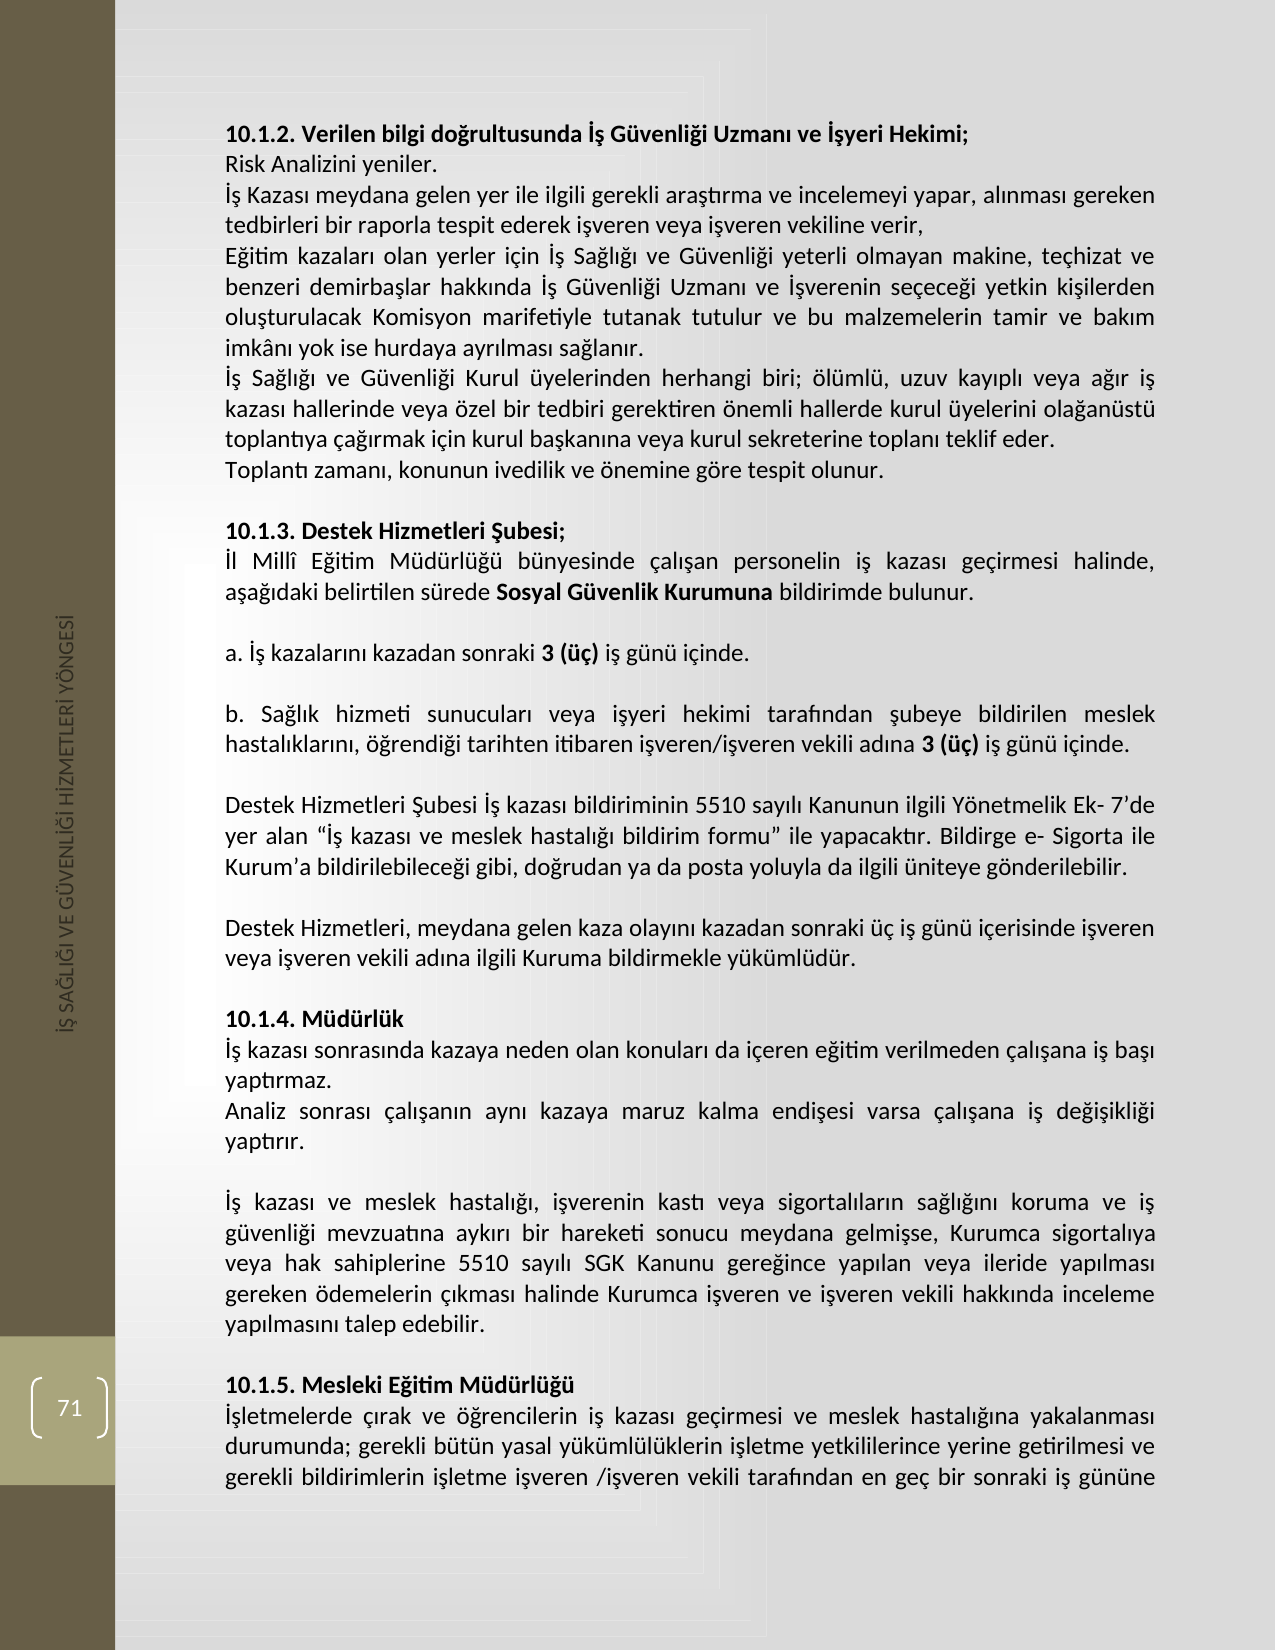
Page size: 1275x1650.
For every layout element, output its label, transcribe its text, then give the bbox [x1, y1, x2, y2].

text 10.1.2. Verilen bilgi doğrultusunda İş Güvenliği Uzmanı ve İşyeri Hekimi; [225, 118, 1157, 149]
text İş Sağlığı ve Güvenliği Kurul üyelerinden herhangi biri; ölümlü, uzuv kayıplı veya ağır iş kazası hallerinde veya özel bir tedbiri gerektiren önemli hallerde kurul üyelerini olağanüstü toplantıya çağırmak için kurul başkanına veya kurul sekreterine toplanı teklif eder. [225, 362, 1157, 454]
text b. Sağlık hizmeti sunucuları veya işyeri hekimi tarafından şubeye bildirilen meslek hastalıklarını, öğrendiği tarihten itibaren işveren/işveren vekili adına 3 (üç) iş günü içinde. [225, 698, 1157, 759]
text a. İş kazalarını kazadan sonraki 3 (üç) iş günü içinde. [225, 637, 1157, 667]
text İş kazası sonrasında kazaya neden olan konuları da içeren eğitim verilmeden çalışana iş başı yaptırmaz. [225, 1034, 1157, 1095]
text Destek Hizmetleri Şubesi İş kazası bildiriminin 5510 sayılı Kanunun ilgili Yönetmelik Ek- 7’de yer alan “İş kazası ve meslek hastalığı bildirim formu” ile yapacaktır. Bildirge e- Sigorta ile Kurum’a bildirilebileceği gibi, doğrudan ya da posta yoluyla da ilgili üniteye gönderilebilir. [225, 789, 1157, 881]
text Eğitim kazaları olan yerler için İş Sağlığı ve Güvenliği yeterli olmayan makine, teçhizat ve benzeri demirbaşlar hakkında İş Güvenliği Uzmanı ve İşverenin seçeceği yetkin kişilerden oluşturulacak Komisyon marifetiyle tutanak tutulur ve bu malzemelerin tamir ve bakım imkânı yok ise hurdaya ayrılması sağlanır. [225, 240, 1157, 362]
text 10.1.4. Müdürlük [225, 1003, 1157, 1034]
text İl Millî Eğitim Müdürlüğü bünyesinde çalışan personelin iş kazası geçirmesi halinde, aşağıdaki belirtilen sürede Sosyal Güvenlik Kurumuna bildirimde bulunur. [225, 545, 1157, 606]
text Toplantı zamanı, konunun ivedilik ve önemine göre tespit olunur. [225, 454, 1157, 484]
text Risk Analizini yeniler. [225, 149, 1157, 179]
text 10.1.5. Mesleki Eğitim Müdürlüğü [225, 1369, 1157, 1400]
text İş Kazası meydana gelen yer ile ilgili gerekli araştırma ve incelemeyi yapar, alınması gereken tedbirleri bir raporla tespit ederek işveren veya işveren vekiline verir, [225, 179, 1157, 240]
text Destek Hizmetleri, meydana gelen kaza olayını kazadan sonraki üç iş günü içerisinde işveren veya işveren vekili adına ilgili Kuruma bildirmekle yükümlüdür. [225, 912, 1157, 973]
text Analiz sonrası çalışanın aynı kazaya maruz kalma endişesi varsa çalışana iş değişikliği yaptırır. [225, 1095, 1157, 1156]
text 10.1.3. Destek Hizmetleri Şubesi; [225, 515, 1157, 545]
text İş kazası ve meslek hastalığı, işverenin kastı veya sigortalıların sağlığını koruma ve iş güvenliği mevzuatına aykırı bir hareketi sonucu meydana gelmişse, Kurumca sigortalıya veya hak sahiplerine 5510 sayılı SGK Kanunu gereğince yapılan veya ileride yapılması gereken ödemelerin çıkması halinde Kurumca işveren ve işveren vekili hakkında inceleme yapılmasını talep edebilir. [225, 1186, 1157, 1339]
